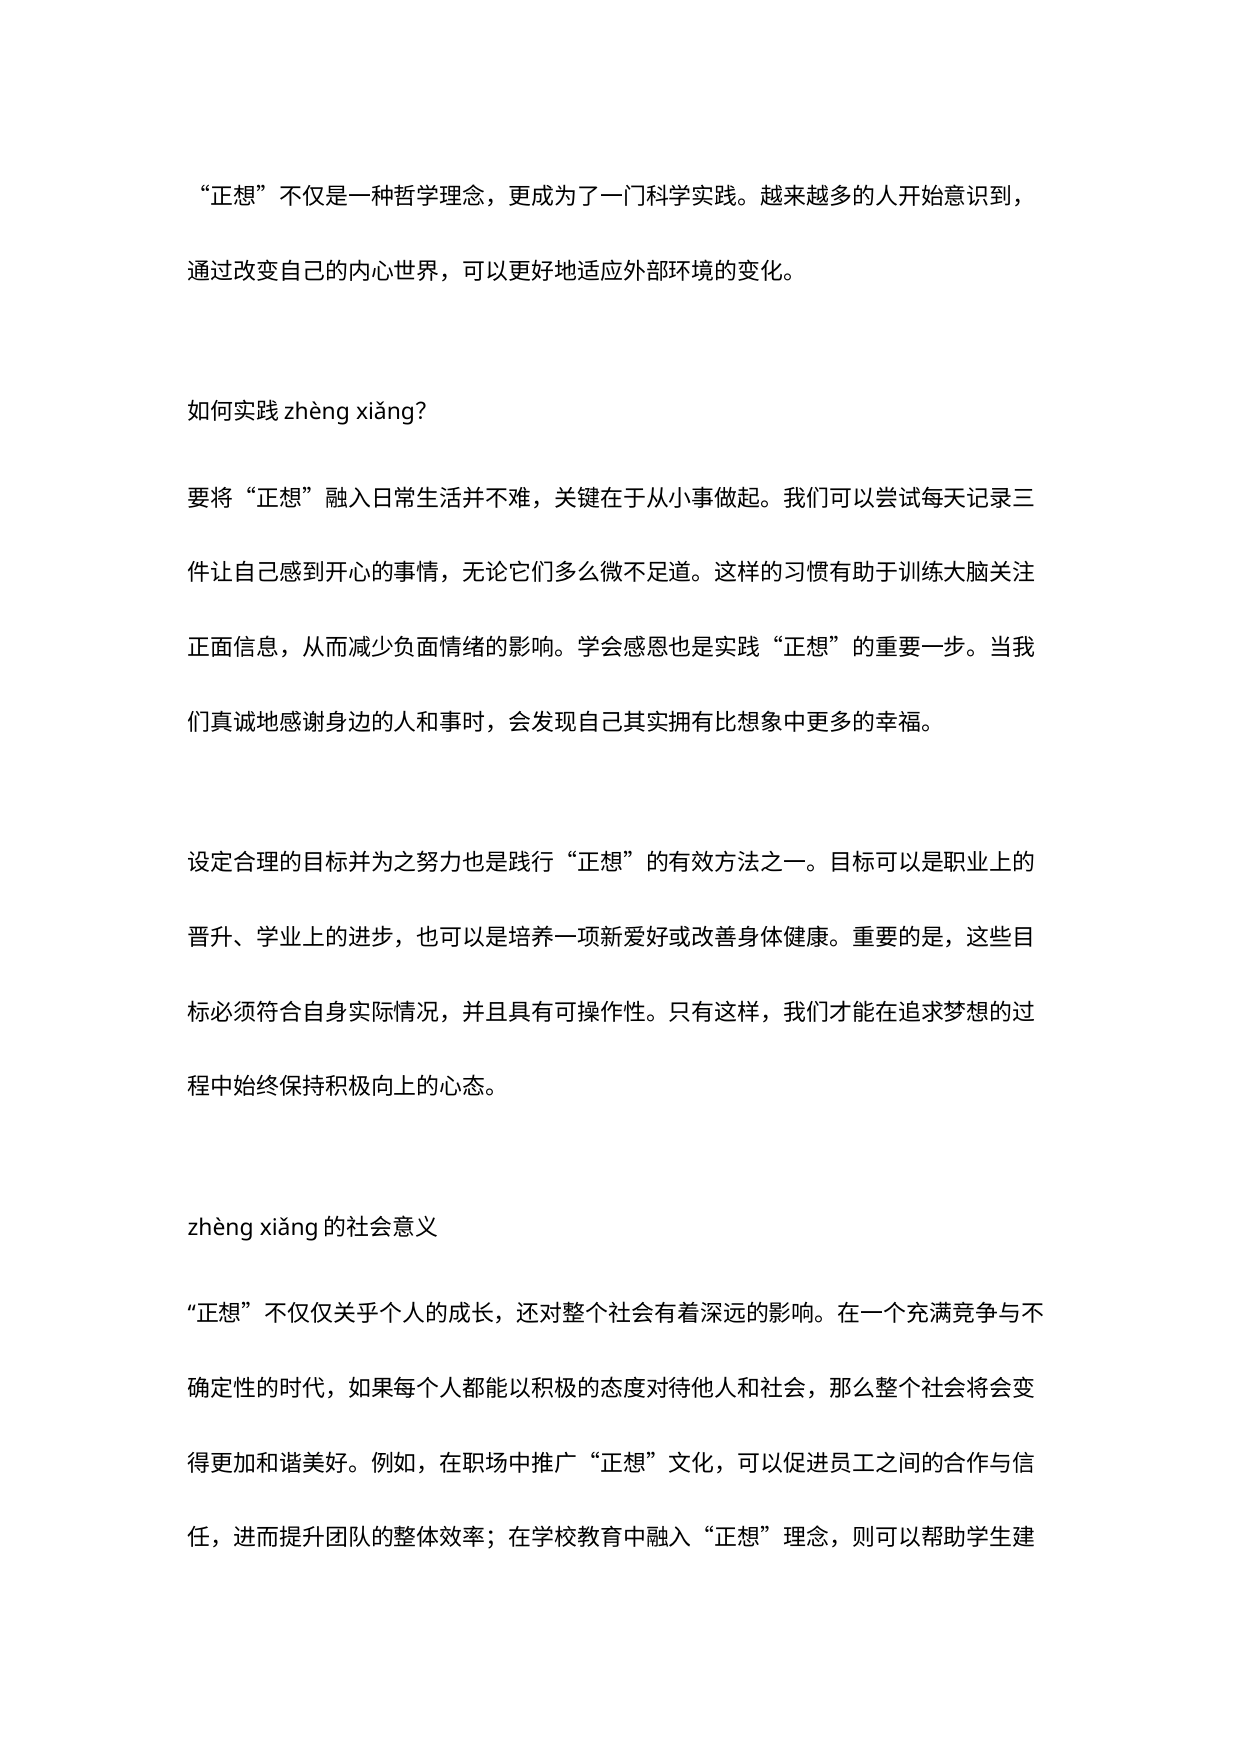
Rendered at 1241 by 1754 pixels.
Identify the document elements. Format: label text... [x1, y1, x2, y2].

text 设定合理的目标并为之努力也是践行“正想”的有效方法之一。目标可以是职业上的晋升、学业上的进步，也可以是培养一项新爱好或改善身体健康。重要的是，这些目标必须符合自身实际情况，并且具有可操作性。只有这样，我们才能在追求梦想的过程中始终保持积极向上的心态。 [187, 828, 1053, 1117]
text 要将“正想”融入日常生活并不难，关键在于从小事做起。我们可以尝试每天记录三件让自己感到开心的事情，无论它们多么微不足道。这样的习惯有助于训练大脑关注正面信息，从而减少负面情绪的影响。学会感恩也是实践“正想”的重要一步。当我们真诚地感谢身边的人和事时，会发现自己其实拥有比想象中更多的幸福。 [187, 464, 1053, 753]
text zhèng xiǎng的社会意义 [187, 1193, 1053, 1258]
text 如何实践zhèng xiǎng？ [187, 377, 1053, 442]
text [187, 162, 1053, 302]
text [187, 1279, 1053, 1568]
